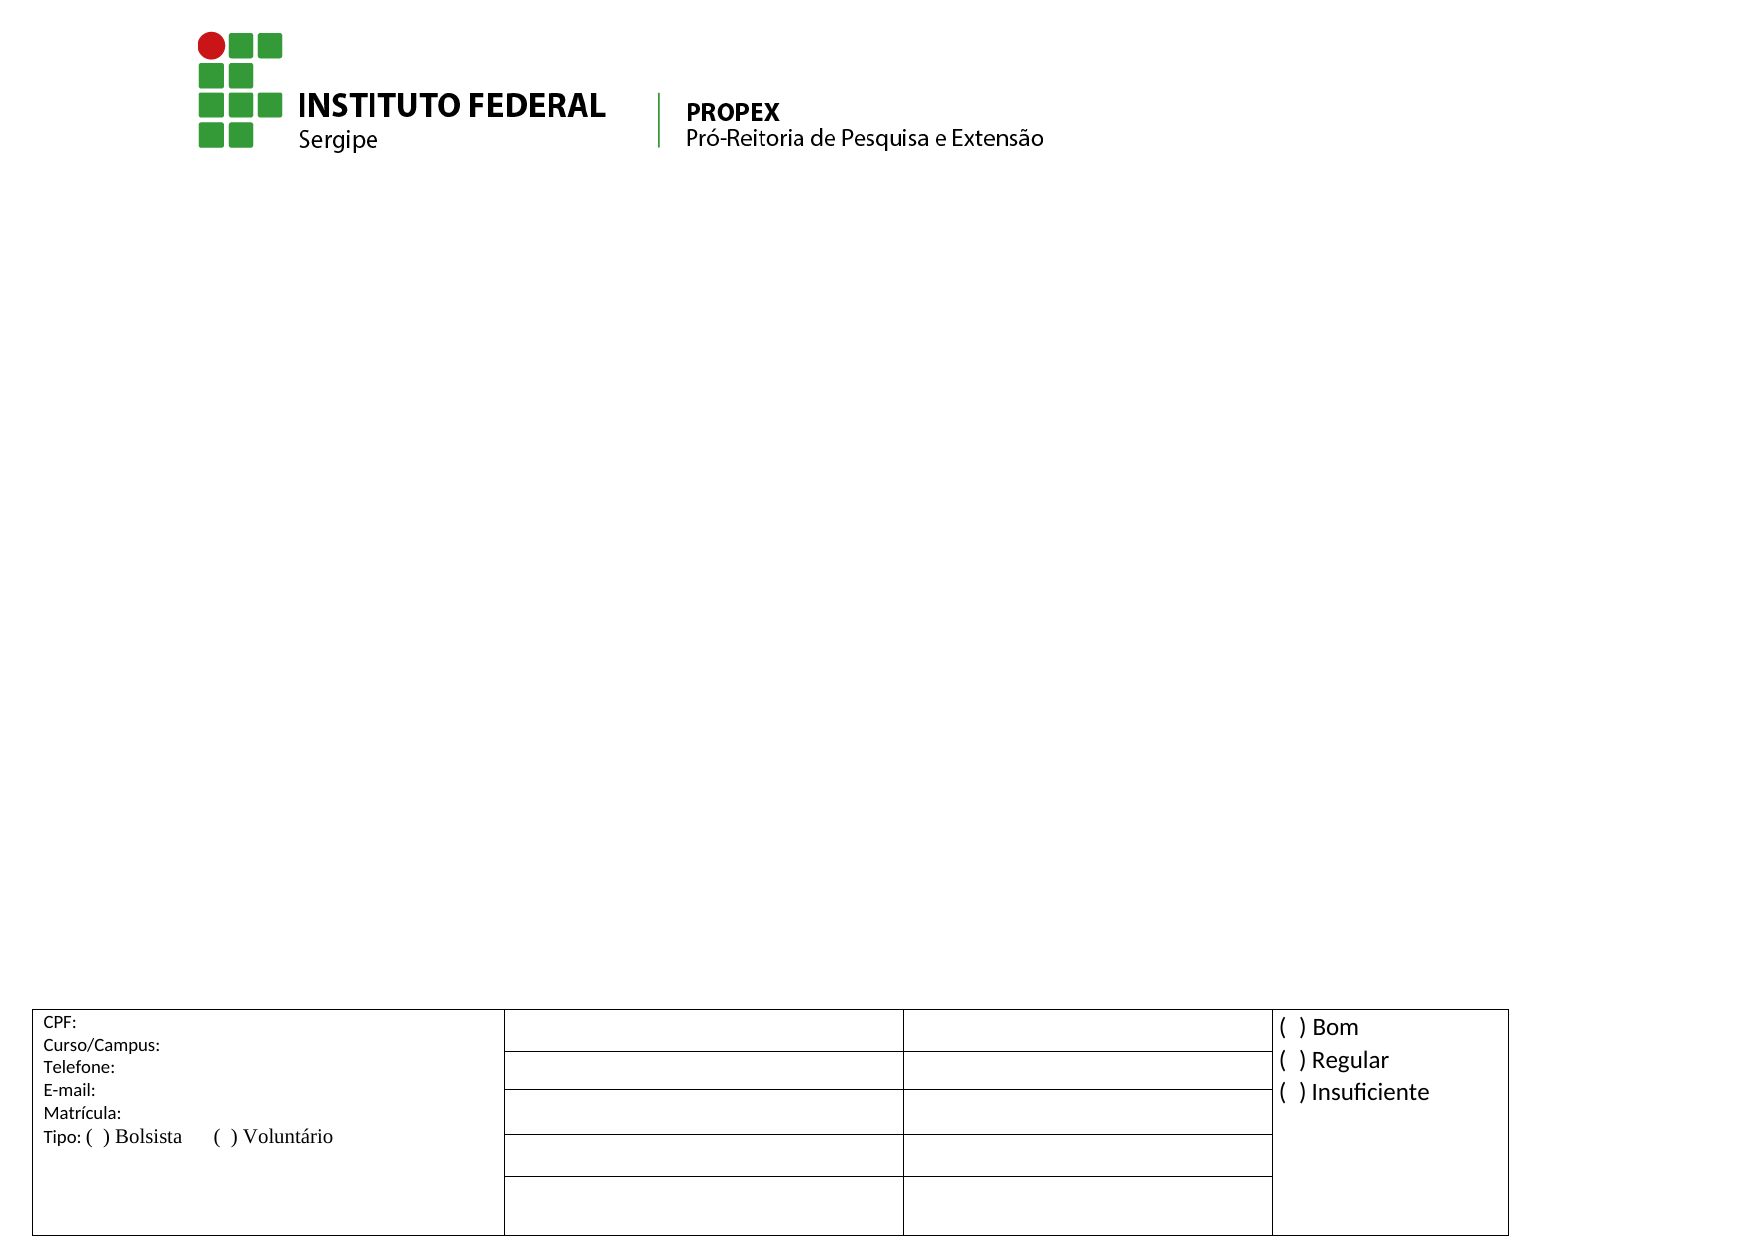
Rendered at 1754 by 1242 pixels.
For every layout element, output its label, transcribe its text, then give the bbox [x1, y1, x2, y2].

table_cell [505, 1010, 903, 1051]
table_cell Nome: CPF: Curso/Campus: Telefone: E-mail: Matrícula: Tipo: ( ) Bolsista ( ) Voluntário [33, 1010, 504, 1235]
table_cell [904, 1177, 1272, 1235]
table_cell [505, 1177, 903, 1235]
table_cell [904, 1090, 1272, 1134]
table_cell [505, 1135, 903, 1176]
table_cell [904, 1052, 1272, 1088]
table_cell [904, 1010, 1272, 1051]
table_cell ( ) Excelente ( ) Bom ( ) Regular ( ) Insuficiente [1273, 1010, 1508, 1235]
table_cell [505, 1052, 903, 1088]
picture [197, 31, 1044, 154]
table_cell [904, 1135, 1272, 1176]
table_cell [505, 1090, 903, 1134]
